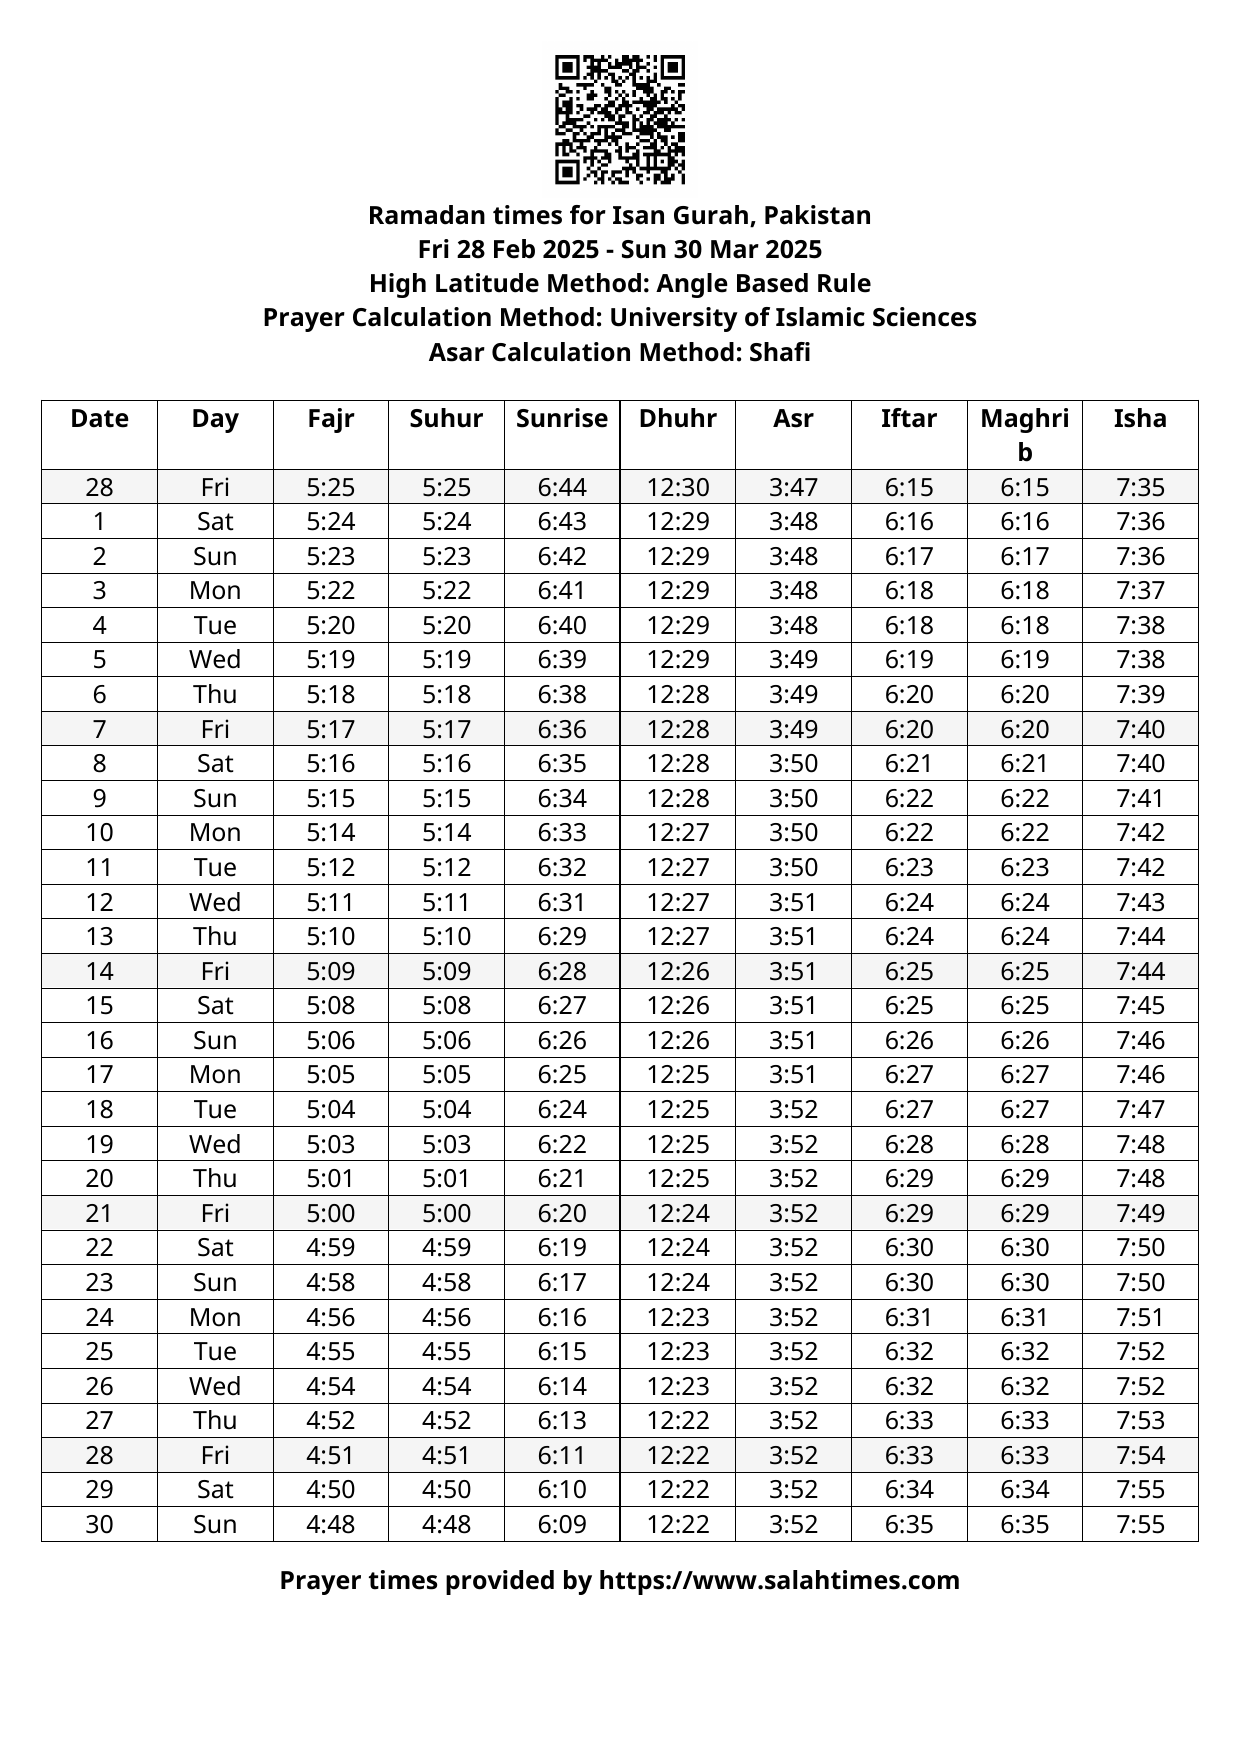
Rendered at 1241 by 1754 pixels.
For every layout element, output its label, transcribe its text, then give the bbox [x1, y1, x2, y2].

table_cell 4:50 [274, 1473, 388, 1506]
table_cell 5:19 [274, 643, 388, 676]
table_cell 6:16 [968, 504, 1082, 538]
table_cell 12:23 [621, 1369, 735, 1402]
table_cell 7:44 [1083, 919, 1198, 953]
table_cell 4:54 [274, 1369, 388, 1402]
table_cell 5:20 [274, 608, 388, 642]
table_cell 6:30 [968, 1231, 1082, 1264]
table_cell 29 [42, 1473, 157, 1506]
table_cell 12 [42, 885, 157, 918]
table_cell 5:25 [389, 470, 504, 503]
table_cell 12:29 [621, 608, 735, 642]
table_cell 23 [42, 1265, 157, 1299]
table_cell 3:47 [736, 470, 851, 503]
table_cell 12:24 [621, 1265, 735, 1299]
table_cell Tue [158, 608, 273, 642]
table_cell 6:26 [852, 1023, 967, 1057]
table_cell 4:50 [389, 1473, 504, 1506]
table_cell 6:25 [505, 1058, 619, 1091]
table_cell 7:39 [1083, 677, 1198, 711]
table_cell 6:24 [968, 885, 1082, 918]
table_cell Sun [158, 1507, 273, 1541]
table_cell 12:25 [621, 1161, 735, 1195]
table_cell 3:52 [736, 1438, 851, 1472]
table_cell 5:11 [389, 885, 504, 918]
table_cell 7:35 [1083, 470, 1198, 503]
table_cell 7:47 [1083, 1092, 1198, 1126]
table_cell 10 [42, 816, 157, 849]
table_cell 6:17 [505, 1265, 619, 1299]
table_cell 6:18 [968, 608, 1082, 642]
table_cell 7:54 [1083, 1438, 1198, 1472]
table_cell 12:24 [621, 1196, 735, 1229]
table_cell 5:00 [389, 1196, 504, 1229]
text Ramadan times for Isan Gurah, Pakistan [42, 198, 1198, 232]
table_cell 12:26 [621, 954, 735, 987]
table_cell 6:36 [505, 712, 619, 745]
table_cell 6:21 [852, 746, 967, 780]
table_cell 6:20 [968, 677, 1082, 711]
table_cell 4:58 [274, 1265, 388, 1299]
table_cell 6:25 [968, 954, 1082, 987]
table_cell 6:35 [852, 1507, 967, 1541]
table_cell 6:33 [968, 1404, 1082, 1437]
table_cell 4:59 [389, 1231, 504, 1264]
table_cell 12:29 [621, 643, 735, 676]
table_cell 3:52 [736, 1404, 851, 1437]
table_cell 12:30 [621, 470, 735, 503]
table_cell 6:15 [968, 470, 1082, 503]
table_cell 5:06 [389, 1023, 504, 1057]
table_cell 6:21 [505, 1161, 619, 1195]
table_cell 6:31 [852, 1300, 967, 1333]
table_cell 5:09 [274, 954, 388, 987]
picture [542, 41, 699, 198]
table_cell 6:18 [852, 574, 967, 607]
table_cell 4:56 [389, 1300, 504, 1333]
table_cell 17 [42, 1058, 157, 1091]
table_cell 7:55 [1083, 1473, 1198, 1506]
table_cell 5:08 [274, 989, 388, 1022]
table_cell 7:55 [1083, 1507, 1198, 1541]
table_cell 6:27 [505, 989, 619, 1022]
text High Latitude Method: Angle Based Rule [42, 266, 1198, 300]
table_cell 3:49 [736, 712, 851, 745]
table_cell 3:51 [736, 919, 851, 953]
table_cell 5:04 [274, 1092, 388, 1126]
table_cell 2 [42, 539, 157, 572]
table_cell 5:19 [389, 643, 504, 676]
table_cell Mon [158, 816, 273, 849]
table_cell 6:24 [852, 919, 967, 953]
table_cell 4 [42, 608, 157, 642]
table_header Day [158, 401, 273, 469]
table_cell 14 [42, 954, 157, 987]
table_cell 7:49 [1083, 1196, 1198, 1229]
table_cell 6:22 [968, 781, 1082, 814]
table_cell 3:50 [736, 816, 851, 849]
table_cell 4:56 [274, 1300, 388, 1333]
table_header Asr [736, 401, 851, 469]
table_cell 3:52 [736, 1300, 851, 1333]
table_cell Thu [158, 919, 273, 953]
table_cell 5:11 [274, 885, 388, 918]
table_cell 28 [42, 1438, 157, 1472]
table_cell 6:32 [505, 850, 619, 884]
table_cell 5:12 [389, 850, 504, 884]
table_cell 5:17 [389, 712, 504, 745]
table_cell 5:17 [274, 712, 388, 745]
table_cell 6:21 [968, 746, 1082, 780]
table_cell 7:48 [1083, 1161, 1198, 1195]
table_cell 12:25 [621, 1058, 735, 1091]
table_cell 6:19 [968, 643, 1082, 676]
table_cell 6:20 [852, 677, 967, 711]
table_cell 3:52 [736, 1334, 851, 1368]
table_cell 5:25 [274, 470, 388, 503]
table_cell 7:43 [1083, 885, 1198, 918]
table_cell 13 [42, 919, 157, 953]
table_cell 3 [42, 574, 157, 607]
table_cell 6:16 [852, 504, 967, 538]
table_cell 6:22 [968, 816, 1082, 849]
table_cell 12:28 [621, 746, 735, 780]
table_cell 22 [42, 1231, 157, 1264]
table_cell 20 [42, 1161, 157, 1195]
table_cell 5:23 [274, 539, 388, 572]
table_cell 6:39 [505, 643, 619, 676]
table_cell Thu [158, 677, 273, 711]
table_cell 5:01 [274, 1161, 388, 1195]
table_cell 12:26 [621, 989, 735, 1022]
table_cell 3:52 [736, 1231, 851, 1264]
table_cell 26 [42, 1369, 157, 1402]
table_cell 7:50 [1083, 1231, 1198, 1264]
table_cell 7:42 [1083, 850, 1198, 884]
table_cell Sat [158, 504, 273, 538]
table_cell 6:19 [505, 1231, 619, 1264]
table_cell 6:22 [852, 781, 967, 814]
table_cell 5:16 [274, 746, 388, 780]
table_cell 5:22 [389, 574, 504, 607]
table_cell 6:25 [852, 954, 967, 987]
table_cell 6:25 [852, 989, 967, 1022]
table_cell 12:27 [621, 885, 735, 918]
table_header Isha [1083, 401, 1198, 469]
table_cell Wed [158, 643, 273, 676]
table_cell 6:28 [968, 1127, 1082, 1160]
table_cell 5:00 [274, 1196, 388, 1229]
table_header Date [42, 401, 157, 469]
table_cell 6:41 [505, 574, 619, 607]
table_cell Mon [158, 1300, 273, 1333]
table_cell 5:20 [389, 608, 504, 642]
table_cell 1 [42, 504, 157, 538]
table_cell 7:41 [1083, 781, 1198, 814]
table_cell 6:22 [852, 816, 967, 849]
table_cell 6:28 [852, 1127, 967, 1160]
table_cell Sat [158, 1473, 273, 1506]
table_cell 6:09 [505, 1507, 619, 1541]
table_cell 5:15 [274, 781, 388, 814]
table_cell 5:09 [389, 954, 504, 987]
table_cell 12:26 [621, 1023, 735, 1057]
table_cell 3:48 [736, 539, 851, 572]
table_cell 7:52 [1083, 1334, 1198, 1368]
table_cell Tue [158, 1334, 273, 1368]
table_cell 6 [42, 677, 157, 711]
table_cell 7:45 [1083, 989, 1198, 1022]
table_cell 6:17 [852, 539, 967, 572]
table_cell 30 [42, 1507, 157, 1541]
table_cell 3:51 [736, 989, 851, 1022]
table_cell 6:27 [852, 1058, 967, 1091]
table_cell 27 [42, 1404, 157, 1437]
table_cell 6:19 [852, 643, 967, 676]
table_cell 6:29 [968, 1161, 1082, 1195]
table_header Iftar [852, 401, 967, 469]
table_cell Sun [158, 539, 273, 572]
table_cell Thu [158, 1161, 273, 1195]
table_cell 6:44 [505, 470, 619, 503]
table_cell 4:51 [389, 1438, 504, 1472]
table_cell 7:36 [1083, 539, 1198, 572]
table_cell Fri [158, 712, 273, 745]
table_cell 6:27 [852, 1092, 967, 1126]
table_cell 6:34 [968, 1473, 1082, 1506]
table_cell 5:01 [389, 1161, 504, 1195]
table_cell 6:32 [852, 1334, 967, 1368]
table_cell 6:20 [968, 712, 1082, 745]
table_cell Tue [158, 1092, 273, 1126]
table_cell 28 [42, 470, 157, 503]
table_cell Wed [158, 1127, 273, 1160]
table_cell 7:48 [1083, 1127, 1198, 1160]
table_cell 3:51 [736, 954, 851, 987]
table_cell 12:28 [621, 677, 735, 711]
table_cell Thu [158, 1404, 273, 1437]
table_cell 6:15 [852, 470, 967, 503]
table_cell 6:32 [968, 1334, 1082, 1368]
table_cell Wed [158, 1369, 273, 1402]
table_cell 6:18 [852, 608, 967, 642]
table_cell 3:50 [736, 781, 851, 814]
table_cell 3:51 [736, 1058, 851, 1091]
table_cell 5:05 [274, 1058, 388, 1091]
table_cell 3:51 [736, 885, 851, 918]
table_cell Sat [158, 1231, 273, 1264]
table_cell 6:29 [968, 1196, 1082, 1229]
table_cell 25 [42, 1334, 157, 1368]
table_cell 12:25 [621, 1127, 735, 1160]
table_cell 5:06 [274, 1023, 388, 1057]
table_cell 6:23 [968, 850, 1082, 884]
table_cell 4:52 [274, 1404, 388, 1437]
table_cell 3:52 [736, 1507, 851, 1541]
table_cell 12:27 [621, 919, 735, 953]
table_cell 6:29 [505, 919, 619, 953]
table_cell 5:22 [274, 574, 388, 607]
table_cell Sun [158, 1265, 273, 1299]
table_cell 3:52 [736, 1369, 851, 1402]
table_cell 6:33 [852, 1438, 967, 1472]
table_cell 12:22 [621, 1404, 735, 1437]
table_cell 5:10 [389, 919, 504, 953]
text Fri 28 Feb 2025 - Sun 30 Mar 2025 [42, 232, 1198, 266]
table_cell 6:30 [852, 1231, 967, 1264]
table_cell 6:14 [505, 1369, 619, 1402]
table_cell 6:35 [505, 746, 619, 780]
table_cell 6:11 [505, 1438, 619, 1472]
table_cell 5:23 [389, 539, 504, 572]
table_cell 5:05 [389, 1058, 504, 1091]
table_cell 3:51 [736, 1023, 851, 1057]
table_cell 3:52 [736, 1127, 851, 1160]
table_cell 3:50 [736, 850, 851, 884]
table_cell 8 [42, 746, 157, 780]
table_cell 6:30 [968, 1265, 1082, 1299]
table_cell 3:52 [736, 1196, 851, 1229]
table_cell 3:48 [736, 574, 851, 607]
table_cell 5:18 [389, 677, 504, 711]
table_cell 7:36 [1083, 504, 1198, 538]
table_cell 6:33 [968, 1438, 1082, 1472]
table_cell Fri [158, 1196, 273, 1229]
table_cell 4:55 [389, 1334, 504, 1368]
table_cell 3:52 [736, 1092, 851, 1126]
table_cell 7:46 [1083, 1023, 1198, 1057]
table_cell 5:14 [274, 816, 388, 849]
table_cell 7:46 [1083, 1058, 1198, 1091]
table_cell 3:49 [736, 677, 851, 711]
table_cell Sun [158, 781, 273, 814]
table_cell 5:10 [274, 919, 388, 953]
table_cell 6:31 [968, 1300, 1082, 1333]
table_cell 7:38 [1083, 608, 1198, 642]
table_cell 12:22 [621, 1473, 735, 1506]
table_cell 16 [42, 1023, 157, 1057]
table_cell 6:43 [505, 504, 619, 538]
table_cell 7:37 [1083, 574, 1198, 607]
table_cell 4:51 [274, 1438, 388, 1472]
table_cell 6:24 [852, 885, 967, 918]
table_cell 5:14 [389, 816, 504, 849]
table_cell 6:26 [505, 1023, 619, 1057]
table_cell Tue [158, 850, 273, 884]
table_cell 7:42 [1083, 816, 1198, 849]
table_cell 7:44 [1083, 954, 1198, 987]
table_cell 6:32 [852, 1369, 967, 1402]
table_cell 4:59 [274, 1231, 388, 1264]
table_cell 6:38 [505, 677, 619, 711]
table_cell 6:23 [852, 850, 967, 884]
table_cell 6:20 [505, 1196, 619, 1229]
table_cell 24 [42, 1300, 157, 1333]
table_cell 6:31 [505, 885, 619, 918]
table_cell 5:18 [274, 677, 388, 711]
table_cell Sat [158, 989, 273, 1022]
table_cell 12:28 [621, 712, 735, 745]
table_cell 4:55 [274, 1334, 388, 1368]
table_cell 12:25 [621, 1092, 735, 1126]
table_cell 6:24 [505, 1092, 619, 1126]
table_cell 5 [42, 643, 157, 676]
table_cell 12:29 [621, 574, 735, 607]
table_cell 7:38 [1083, 643, 1198, 676]
table_cell Fri [158, 1438, 273, 1472]
table_cell 6:33 [505, 816, 619, 849]
table_cell 5:24 [389, 504, 504, 538]
table_cell 6:24 [968, 919, 1082, 953]
table_cell 6:15 [505, 1334, 619, 1368]
table_cell 6:35 [968, 1507, 1082, 1541]
table_cell 6:22 [505, 1127, 619, 1160]
table_cell 12:28 [621, 781, 735, 814]
table_cell 7:52 [1083, 1369, 1198, 1402]
table_cell 5:04 [389, 1092, 504, 1126]
table_cell 18 [42, 1092, 157, 1126]
table_cell 3:50 [736, 746, 851, 780]
table_cell 6:17 [968, 539, 1082, 572]
table_cell 4:48 [274, 1507, 388, 1541]
table_cell 3:48 [736, 608, 851, 642]
table_cell Fri [158, 470, 273, 503]
table_cell 9 [42, 781, 157, 814]
table_header Fajr [274, 401, 388, 469]
table_cell 12:29 [621, 539, 735, 572]
table_cell 3:48 [736, 504, 851, 538]
table_cell 6:33 [852, 1404, 967, 1437]
table_cell 6:16 [505, 1300, 619, 1333]
table_cell 6:42 [505, 539, 619, 572]
table_cell 12:27 [621, 816, 735, 849]
table_cell Sat [158, 746, 273, 780]
table_cell 5:12 [274, 850, 388, 884]
table_cell 12:23 [621, 1334, 735, 1368]
table_cell 5:03 [274, 1127, 388, 1160]
table_cell 15 [42, 989, 157, 1022]
table_cell 6:26 [968, 1023, 1082, 1057]
table_cell 7:50 [1083, 1265, 1198, 1299]
table_cell Wed [158, 885, 273, 918]
table_cell 5:08 [389, 989, 504, 1022]
table_cell 12:23 [621, 1300, 735, 1333]
table_cell 6:28 [505, 954, 619, 987]
table_cell 3:52 [736, 1161, 851, 1195]
table_cell 5:03 [389, 1127, 504, 1160]
table_cell 7:53 [1083, 1404, 1198, 1437]
table_cell 12:22 [621, 1438, 735, 1472]
table_cell 11 [42, 850, 157, 884]
table_cell 6:27 [968, 1058, 1082, 1091]
table_cell 6:32 [968, 1369, 1082, 1402]
table_cell 5:16 [389, 746, 504, 780]
table_cell 6:30 [852, 1265, 967, 1299]
table_cell 4:58 [389, 1265, 504, 1299]
table_cell Sun [158, 1023, 273, 1057]
table_header Maghrib [968, 401, 1082, 469]
table_cell 6:13 [505, 1404, 619, 1437]
table_cell Mon [158, 574, 273, 607]
table_cell Mon [158, 1058, 273, 1091]
table_cell 19 [42, 1127, 157, 1160]
table_cell 3:52 [736, 1473, 851, 1506]
table_header Dhuhr [621, 401, 735, 469]
table_header Suhur [389, 401, 504, 469]
text Prayer Calculation Method: University of Islamic Sciences [42, 300, 1198, 334]
table_cell 7 [42, 712, 157, 745]
text Prayer times provided by https://www.salahtimes.com [42, 1563, 1198, 1597]
table_cell 7:40 [1083, 746, 1198, 780]
table_cell 6:18 [968, 574, 1082, 607]
table_cell 6:40 [505, 608, 619, 642]
table_cell 4:54 [389, 1369, 504, 1402]
table_cell Fri [158, 954, 273, 987]
table_cell 6:29 [852, 1196, 967, 1229]
table_cell 7:40 [1083, 712, 1198, 745]
table_cell 6:34 [505, 781, 619, 814]
table_cell 5:15 [389, 781, 504, 814]
table_cell 3:49 [736, 643, 851, 676]
table_cell 6:25 [968, 989, 1082, 1022]
table_cell 5:24 [274, 504, 388, 538]
table_cell 12:22 [621, 1507, 735, 1541]
table_cell 21 [42, 1196, 157, 1229]
table_cell 12:24 [621, 1231, 735, 1264]
table_header Sunrise [505, 401, 619, 469]
table_cell 12:29 [621, 504, 735, 538]
table_cell 6:20 [852, 712, 967, 745]
table_cell 3:52 [736, 1265, 851, 1299]
table_cell 12:27 [621, 850, 735, 884]
text Asar Calculation Method: Shafi [42, 334, 1198, 368]
table_cell 4:52 [389, 1404, 504, 1437]
table_cell 6:27 [968, 1092, 1082, 1126]
table_cell 6:10 [505, 1473, 619, 1506]
table_cell 4:48 [389, 1507, 504, 1541]
table_cell 6:29 [852, 1161, 967, 1195]
table_cell 6:34 [852, 1473, 967, 1506]
table_cell 7:51 [1083, 1300, 1198, 1333]
